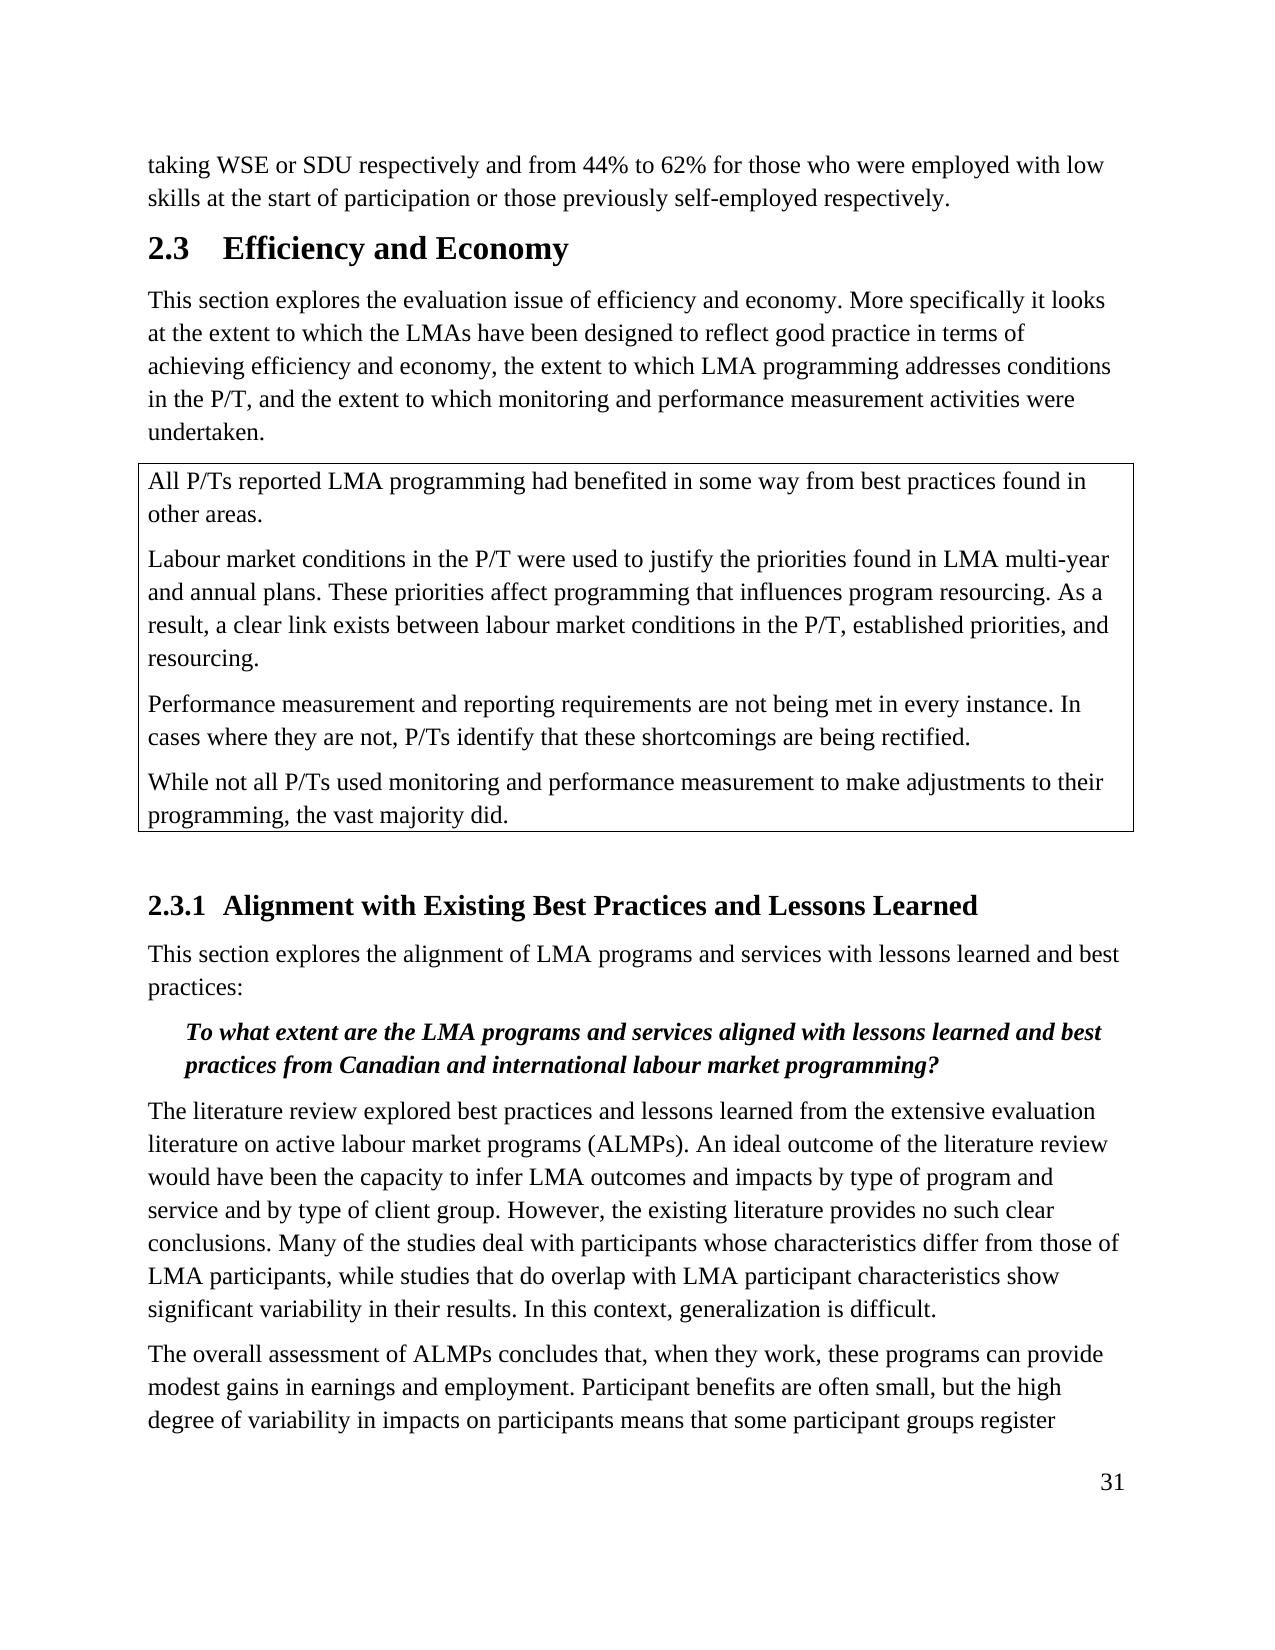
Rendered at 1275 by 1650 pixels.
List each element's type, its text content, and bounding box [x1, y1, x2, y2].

text Labour market conditions in the P/T were used to justify the priorities found in LMA multi-year and annual plans. These priorities affect programming that influences program resourcing. As a result, a clear link exists between labour market conditions in the P/T, established priorities, and resourcing. [139, 541, 1133, 672]
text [148, 1339, 1125, 1434]
text To what extent are the LMA programs and services aligned with lessons learned and best practices from Canadian and international labour market programming? [185, 1017, 1125, 1079]
text This section explores the alignment of LMA programs and services with lessons learned and best practices: [148, 939, 1125, 1001]
text This section explores the evaluation issue of efficiency and economy. More specifically it looks at the extent to which the LMAs have been designed to reflect good practice in terms of achieving efficiency and economy, the extent to which LMA programming addresses conditions in the P/T, and the extent to which monitoring and performance measurement activities were undertaken. [148, 285, 1125, 446]
text Performance measurement and reporting requirements are not being met in every instance. In cases where they are not, P/Ts identify that these shortcomings are being rectified. [139, 686, 1133, 751]
list Alignment with Existing Best Practices and Lessons Learned [148, 888, 1125, 921]
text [148, 150, 1125, 212]
text The literature review explored best practices and lessons learned from the extensive evaluation literature on active labour market programs (ALMPs). An ideal outcome of the literature review would have been the capacity to infer LMA outcomes and impacts by type of program and service and by type of client group. However, the existing literature provides no such clear conclusions. Many of the studies deal with participants whose characteristics differ from those of LMA participants, while studies that do overlap with LMA participant characteristics show significant variability in their results. In this context, generalization is difficult. [148, 1096, 1125, 1323]
text While not all P/Ts used monitoring and performance measurement to make adjustments to their programming, the vast majority did. [139, 764, 1133, 831]
text 2.3 Efficiency and Economy [148, 228, 1125, 267]
text All P/Ts reported LMA programming had benefited in some way from best practices found in other areas. [139, 464, 1133, 528]
